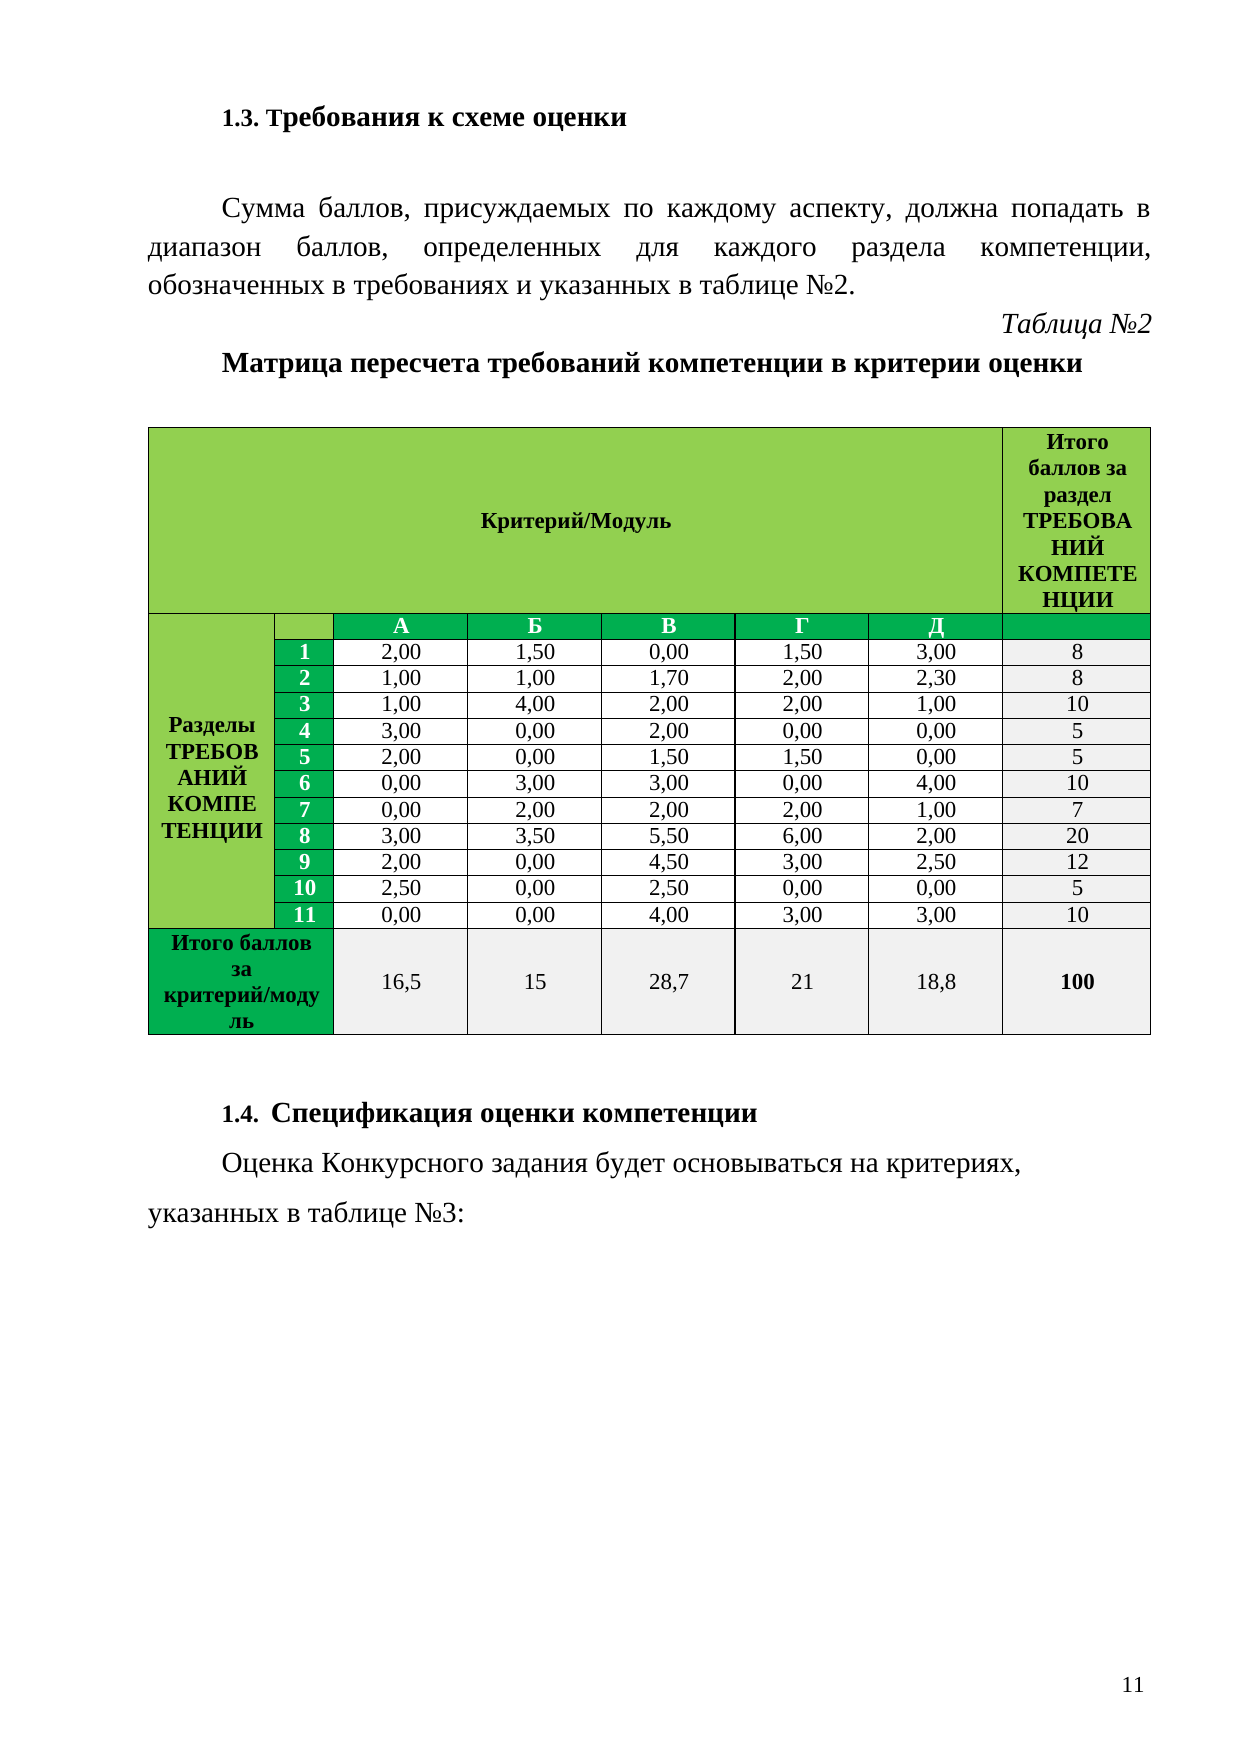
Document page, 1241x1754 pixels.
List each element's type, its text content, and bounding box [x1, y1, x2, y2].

table_cell 6 [275, 771, 333, 797]
table_cell Разделы ТРЕБОВ АНИЙ КОМПЕ ТЕНЦИИ [149, 614, 274, 928]
table_cell 2,00 [869, 824, 1002, 849]
table_cell 1,50 [736, 745, 868, 770]
table_cell 0,00 [334, 798, 467, 823]
table_cell 0,00 [468, 745, 601, 770]
table_cell 1,00 [334, 666, 467, 692]
table_cell 0,00 [468, 903, 601, 928]
table_cell 1,50 [468, 640, 601, 665]
table_cell 3,00 [468, 771, 601, 797]
table_cell 0,00 [602, 640, 734, 665]
table_cell 4,00 [468, 693, 601, 718]
table_cell 5 [1003, 876, 1150, 902]
table_cell 1 [275, 640, 333, 665]
table_header Критерий/Модуль [149, 428, 1002, 613]
table_cell 8 [1003, 640, 1150, 665]
subtitle Матрица пересчета требований компетенции в критерии оценки [151, 345, 1154, 378]
table_cell Д [869, 614, 1002, 639]
table_cell 3,00 [869, 903, 1002, 928]
table_cell 11 [275, 903, 333, 928]
table_cell 2,30 [869, 666, 1002, 692]
table_cell 4,50 [602, 850, 734, 875]
table_cell 2,00 [468, 798, 601, 823]
table_cell 4,00 [602, 903, 734, 928]
table_cell 2,00 [602, 719, 734, 744]
table_cell 5 [275, 745, 333, 770]
table_cell A [334, 614, 467, 639]
table_cell 5 [1003, 719, 1150, 744]
table_cell 3,00 [334, 719, 467, 744]
table_cell 4,00 [869, 771, 1002, 797]
table_header Итого баллов за раздел ТРЕБОВА НИЙ КОМПЕТЕ НЦИИ [1003, 428, 1150, 613]
table_cell 10 [1003, 771, 1150, 797]
table_cell 0,00 [468, 876, 601, 902]
table_cell 2,00 [602, 798, 734, 823]
table_cell 2,50 [334, 876, 467, 902]
table_cell 3,00 [736, 903, 868, 928]
table_cell 20 [1003, 824, 1150, 849]
table_cell 0,00 [736, 719, 868, 744]
table_cell 10 [1003, 693, 1150, 718]
table_cell 0,00 [468, 719, 601, 744]
table_cell 1,00 [869, 693, 1002, 718]
table_cell 3,00 [736, 850, 868, 875]
table_cell 0,00 [869, 745, 1002, 770]
table_cell 16,5 [334, 929, 467, 1034]
table_cell 28,7 [602, 929, 734, 1034]
table_cell 3,00 [602, 771, 734, 797]
table_cell 7 [275, 798, 333, 823]
table_cell 21 [736, 929, 868, 1034]
table_cell 12 [1003, 850, 1150, 875]
table_cell 3 [275, 693, 333, 718]
table_cell 8 [275, 824, 333, 849]
table_cell 10 [275, 876, 333, 902]
table_cell 2,50 [869, 850, 1002, 875]
table_cell 1,00 [334, 693, 467, 718]
table_cell 2,00 [736, 693, 868, 718]
table_cell 2,00 [736, 666, 868, 692]
table_cell 100 [1003, 929, 1150, 1034]
table_cell 7 [1003, 798, 1150, 823]
text Оценка Конкурсного задания будет основываться на критериях, указанных в таблице №3: [148, 1145, 1152, 1229]
text Сумма баллов, присуждаемых по каждому аспекту, должна попадать в диапазон баллов, определенных для каждого раздела компетенции, обозначенных в требованиях и указанных в таблице №2. [148, 190, 1152, 301]
table_cell 1,00 [468, 666, 601, 692]
table_cell 5,50 [602, 824, 734, 849]
subtitle Спецификация оценки компетенции [221, 1095, 1228, 1129]
subtitle Требования к схеме оценки [222, 99, 1228, 133]
table_cell 0,00 [736, 771, 868, 797]
table_cell 1,50 [736, 640, 868, 665]
table_cell 0,00 [468, 850, 601, 875]
table_cell 5 [1003, 745, 1150, 770]
table_cell 15 [468, 929, 601, 1034]
table_cell 10 [1003, 903, 1150, 928]
table_cell 2 [275, 666, 333, 692]
table_cell 9 [275, 850, 333, 875]
table_cell 3,50 [468, 824, 601, 849]
table_cell 2,00 [334, 850, 467, 875]
table_cell 3,00 [334, 824, 467, 849]
table_cell Итого баллов за критерий/моду ль [149, 929, 333, 1034]
table_cell [275, 614, 333, 639]
table_cell 6,00 [736, 824, 868, 849]
table_cell Г [736, 614, 868, 639]
table_cell 2,00 [736, 798, 868, 823]
table_cell 0,00 [334, 903, 467, 928]
table_cell 18,8 [869, 929, 1002, 1034]
table_cell [1003, 614, 1150, 639]
table_cell 2,00 [334, 745, 467, 770]
text Таблица №2 [999, 306, 1154, 339]
table_cell В [602, 614, 734, 639]
table_cell 2,00 [602, 693, 734, 718]
table_cell 1,50 [602, 745, 734, 770]
table_cell 0,00 [869, 719, 1002, 744]
table_cell 0,00 [334, 771, 467, 797]
table_cell 0,00 [869, 876, 1002, 902]
table_cell 0,00 [736, 876, 868, 902]
table_cell Б [468, 614, 601, 639]
table_cell 1,70 [602, 666, 734, 692]
table_cell 3,00 [869, 640, 1002, 665]
table_cell 1,00 [869, 798, 1002, 823]
table_cell 8 [1003, 666, 1150, 692]
table_cell 2,50 [602, 876, 734, 902]
table_cell 2,00 [334, 640, 467, 665]
table_cell 4 [275, 719, 333, 744]
